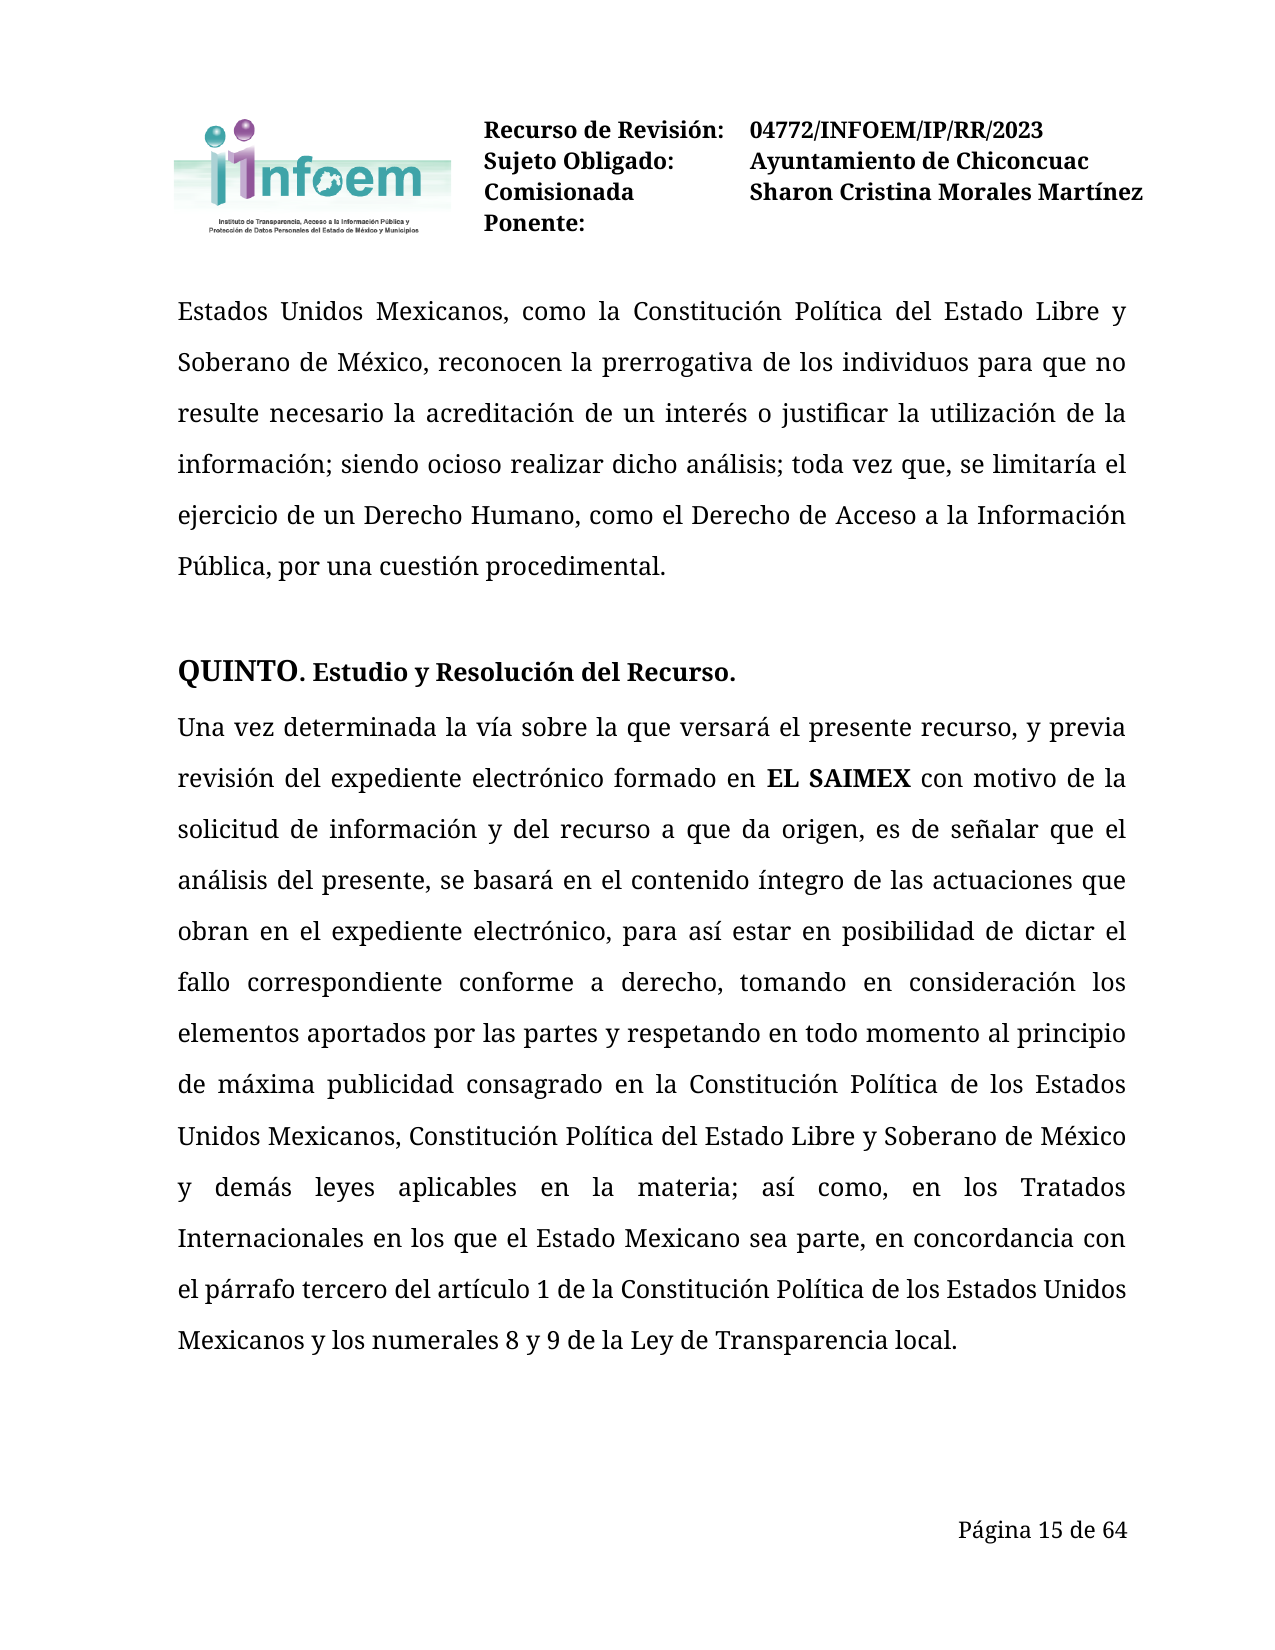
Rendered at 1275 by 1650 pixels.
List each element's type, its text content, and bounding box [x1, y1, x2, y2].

picture [173, 113, 452, 254]
text Una vez determinada la vía sobre la que versará el presente recurso, y previa revisión del expediente electrónico formado en EL SAIMEX con motivo de la solicitud de información y del recurso a que da origen, es de señalar que el análisis del presente, se basará en el contenido íntegro de las actuaciones que obran en el expediente electrónico, para así estar en posibilidad de dictar el fallo correspondiente conforme a derecho, tomando en consideración los elementos aportados por las partes y respetando en todo momento al principio de máxima publicidad consagrado en la Constitución Política de los Estados Unidos Mexicanos, Constitución Política del Estado Libre y Soberano de México y demás leyes aplicables en la materia; así como, en los Tratados Internacionales en los que el Estado Mexicano sea parte, en concordancia con el párrafo tercero del artículo 1 de la Constitución Política de los Estados Unidos Mexicanos y los numerales 8 y 9 de la Ley de Transparencia local. [177, 710, 1127, 1356]
text QUINTO. Estudio y Resolución del Recurso. [177, 650, 1127, 690]
